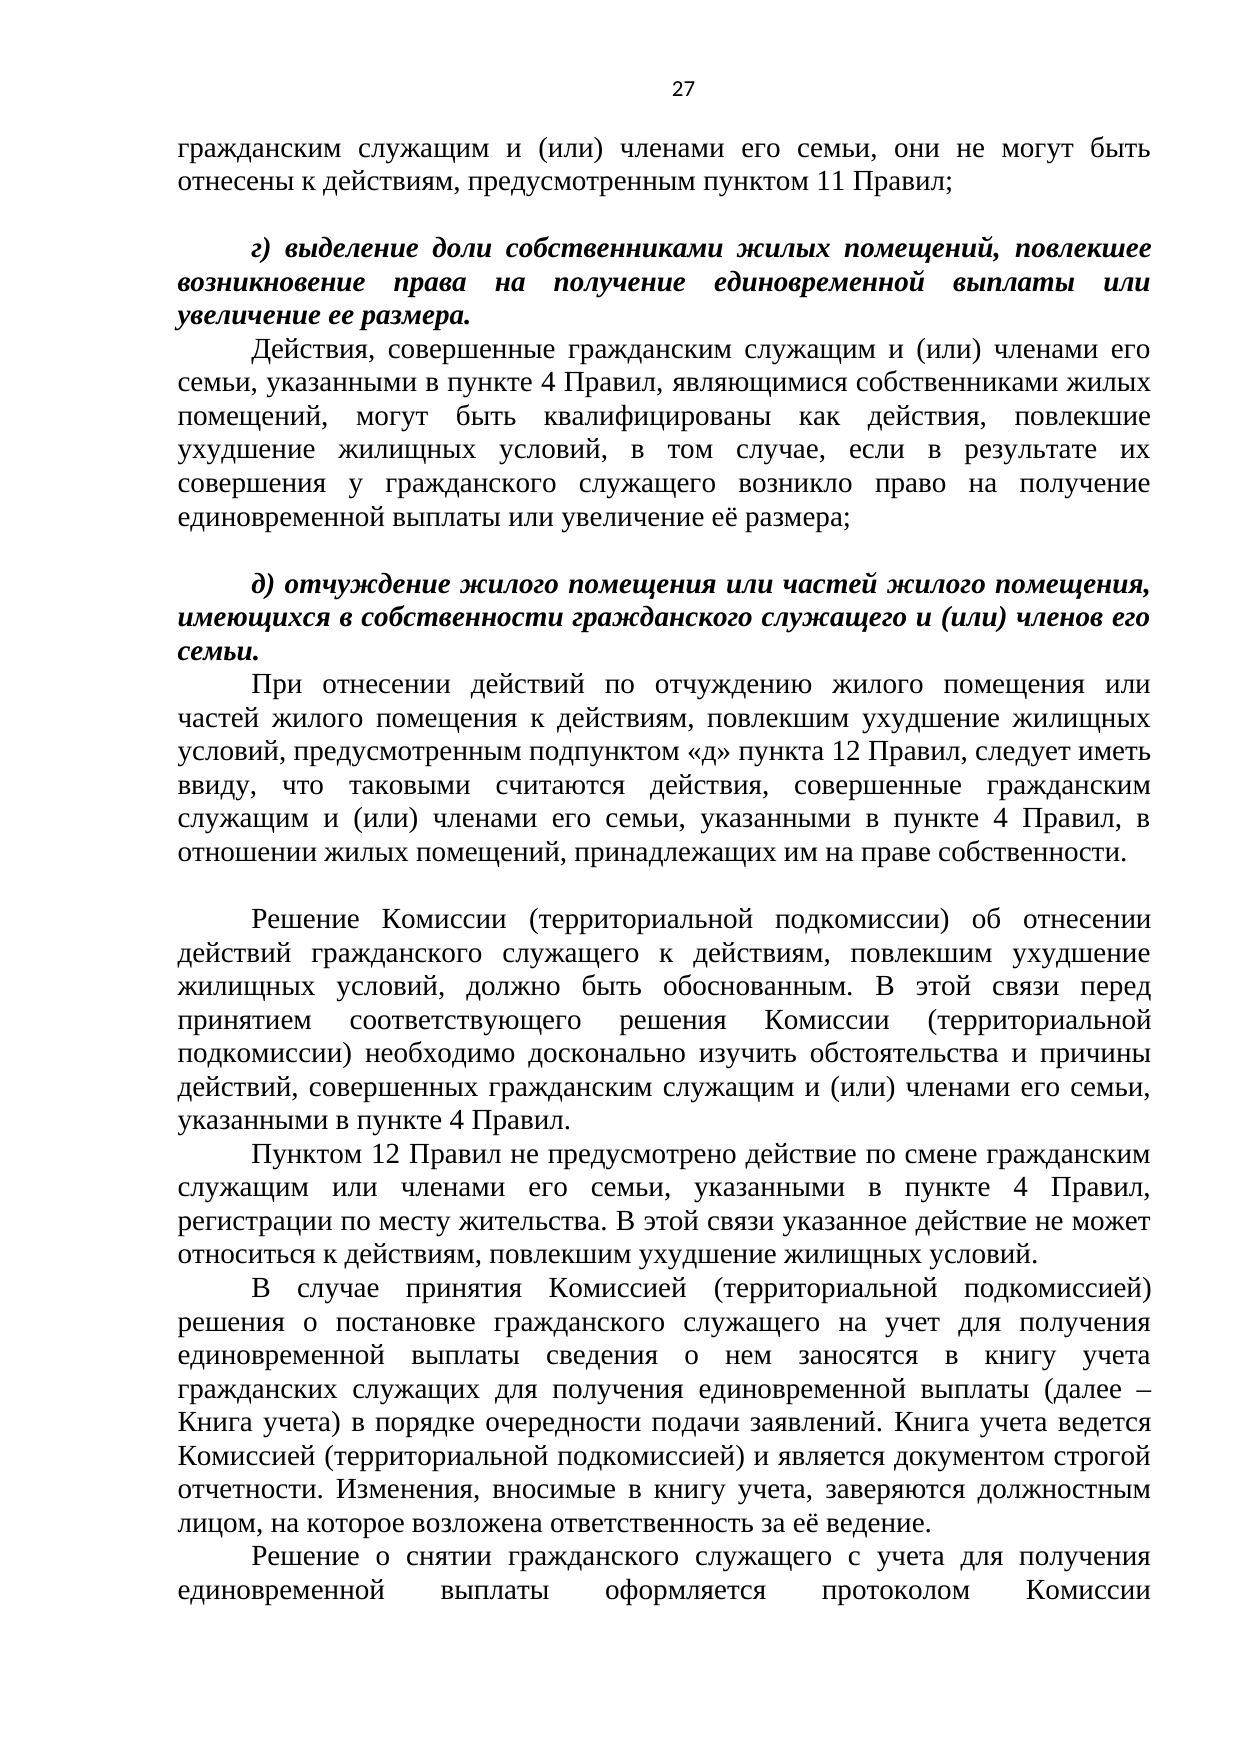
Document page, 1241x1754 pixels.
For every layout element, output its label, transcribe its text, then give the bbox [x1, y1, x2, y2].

text Решение Комиссии (территориальной подкомиссии) об отнесении действий гражданского служащего к действиям, повлекшим ухудшение жилищных условий, должно быть обоснованным. В этой связи перед принятием соответствующего решения Комиссии (территориальной подкомиссии) необходимо досконально изучить обстоятельства и причины действий, совершенных гражданским служащим и (или) членами его семьи, указанными в пункте 4 Правил. [177, 901, 1152, 1136]
text г) выделение доли собственниками жилых помещений, повлекшее возникновение права на получение единовременной выплаты или увеличение ее размера. [177, 230, 1152, 331]
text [177, 1538, 1152, 1606]
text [177, 130, 1152, 197]
text При отнесении действий по отчуждению жилого помещения или частей жилого помещения к действиям, повлекшим ухудшение жилищных условий, предусмотренным подпунктом «д» пункта 12 Правил, следует иметь ввиду, что таковыми считаются действия, совершенные гражданским служащим и (или) членами его семьи, указанными в пункте 4 Правил, в отношении жилых помещений, принадлежащих им на праве собственности. [177, 666, 1152, 868]
text Пунктом 12 Правил не предусмотрено действие по смене гражданским служащим или членами его семьи, указанными в пункте 4 Правил, регистрации по месту жительства. В этой связи указанное действие не может относиться к действиям, повлекшим ухудшение жилищных условий. [177, 1136, 1152, 1270]
text д) отчуждение жилого помещения или частей жилого помещения, имеющихся в собственности гражданского служащего и (или) членов его семьи. [177, 566, 1152, 666]
text В случае принятия Комиссией (территориальной подкомиссией) решения о постановке гражданского служащего на учет для получения единовременной выплаты сведения о нем заносятся в книгу учета гражданских служащих для получения единовременной выплаты (далее – Книга учета) в порядке очередности подачи заявлений. Книга учета ведется Комиссией (территориальной подкомиссией) и является документом строгой отчетности. Изменения, вносимые в книгу учета, заверяются должностным лицом, на которое возложена ответственность за её ведение. [177, 1270, 1152, 1538]
text Действия, совершенные гражданским служащим и (или) членами его семьи, указанными в пункте 4 Правил, являющимися собственниками жилых помещений, могут быть квалифицированы как действия, повлекшие ухудшение жилищных условий, в том случае, если в результате их совершения у гражданского служащего возникло право на получение единовременной выплаты или увеличение её размера; [177, 331, 1152, 532]
